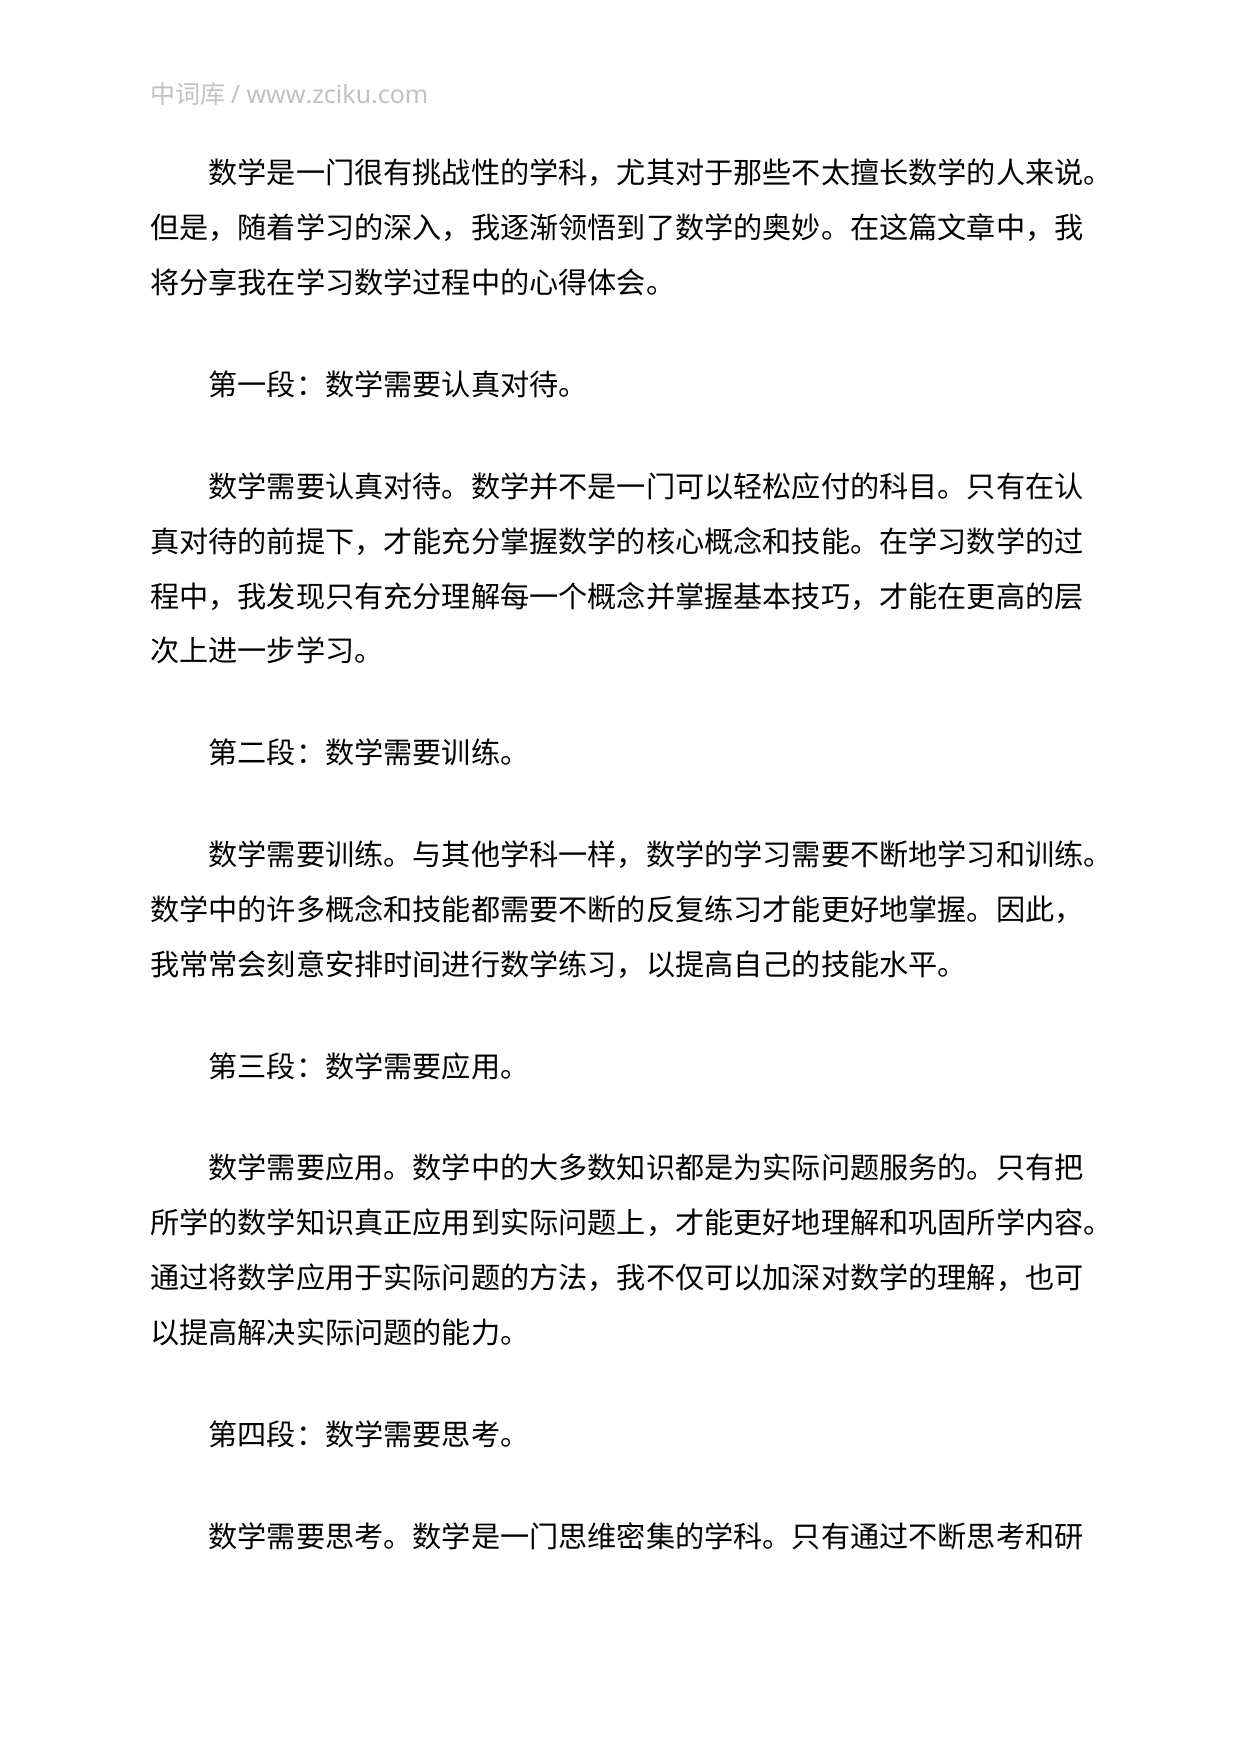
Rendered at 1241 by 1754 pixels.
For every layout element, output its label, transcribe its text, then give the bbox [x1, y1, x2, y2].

text 第一段：数学需要认真对待。 [150, 362, 1090, 404]
text 第四段：数学需要思考。 [150, 1411, 1090, 1454]
text 数学需要应用。数学中的大多数知识都是为实际问题服务的。只有把所学的数学知识真正应用到实际问题上，才能更好地理解和巩固所学内容。通过将数学应用于实际问题的方法，我不仅可以加深对数学的理解，也可以提高解决实际问题的能力。 [150, 1145, 1090, 1352]
text 第二段：数学需要训练。 [150, 730, 1090, 772]
text 数学需要认真对待。数学并不是一门可以轻松应付的科目。只有在认真对待的前提下，才能充分掌握数学的核心概念和技能。在学习数学的过程中，我发现只有充分理解每一个概念并掌握基本技巧，才能在更高的层次上进一步学习。 [150, 463, 1090, 670]
text 数学需要训练。与其他学科一样，数学的学习需要不断地学习和训练。数学中的许多概念和技能都需要不断的反复练习才能更好地掌握。因此，我常常会刻意安排时间进行数学练习，以提高自己的技能水平。 [150, 832, 1090, 984]
text 数学是一门很有挑战性的学科，尤其对于那些不太擅长数学的人来说。但是，随着学习的深入，我逐渐领悟到了数学的奥妙。在这篇文章中，我将分享我在学习数学过程中的心得体会。 [150, 150, 1090, 302]
text 第三段：数学需要应用。 [150, 1043, 1090, 1085]
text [150, 1513, 1090, 1555]
